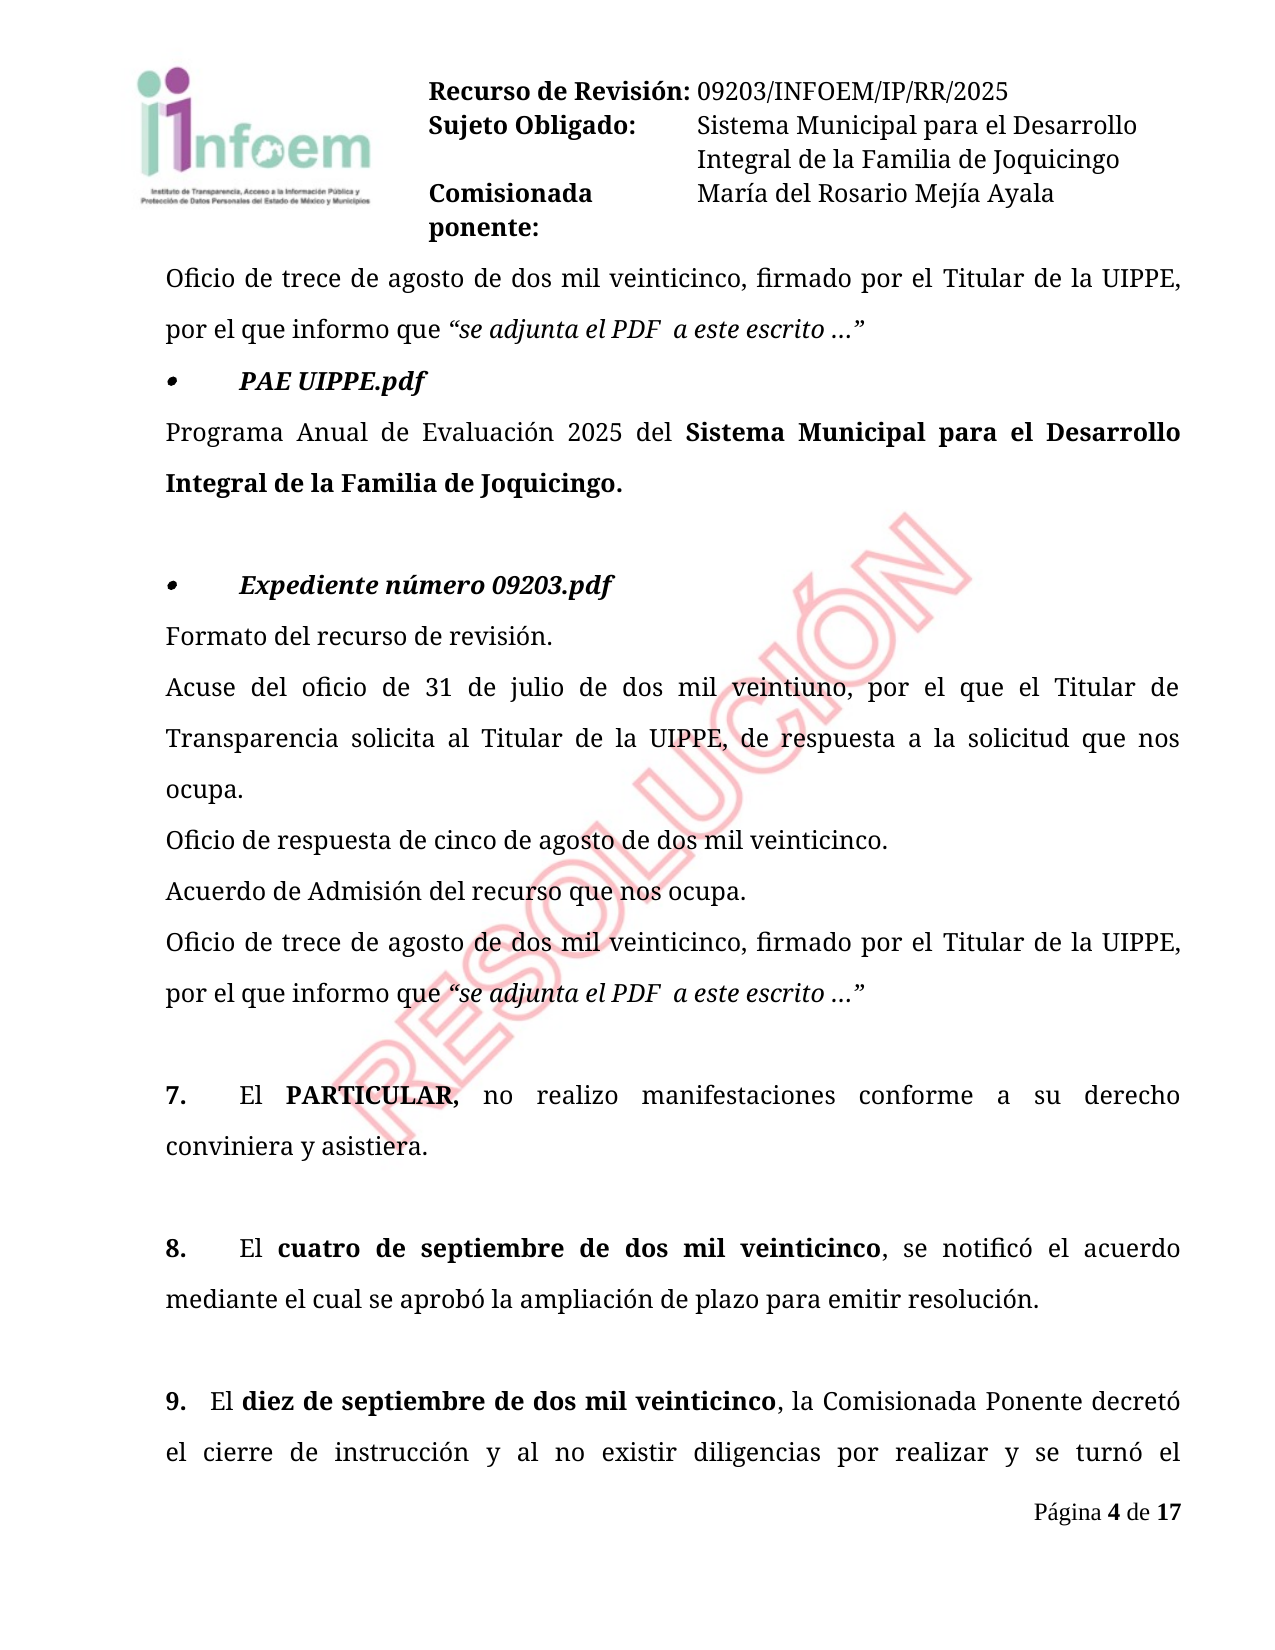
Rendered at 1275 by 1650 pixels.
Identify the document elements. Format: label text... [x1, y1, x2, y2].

list Expediente número 09203.pdf [165, 567, 1181, 601]
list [165, 1384, 1181, 1469]
list PAE UIPPE.pdf [165, 363, 1181, 397]
text Acuse del oficio de 31 de julio de dos mil veintiuno, por el que el Titular de Transparencia solicita al Titular de la UIPPE, de respuesta a la solicitud que nos ocupa. [165, 669, 1181, 806]
list El PARTICULAR, no realizo manifestaciones conforme a su derecho conviniera y asistiera. [165, 1078, 1181, 1163]
text Oficio de trece de agosto de dos mil veinticinco, firmado por el Titular de la UIPPE, por el que informo que “se adjunta el PDF a este escrito …” [165, 261, 1181, 346]
text Oficio de respuesta de cinco de agosto de dos mil veinticinco. [165, 822, 1181, 857]
text Acuerdo de Admisión del recurso que nos ocupa. [165, 873, 1181, 908]
text Programa Anual de Evaluación 2025 del Sistema Municipal para el Desarrollo Integral de la Familia de Joquicingo. [165, 414, 1181, 499]
picture [22, 9, 1251, 1610]
text Oficio de trece de agosto de dos mil veinticinco, firmado por el Titular de la UIPPE, por el que informo que “se adjunta el PDF a este escrito …” [165, 924, 1181, 1010]
list El cuatro de septiembre de dos mil veinticinco, se notificó el acuerdo mediante el cual se aprobó la ampliación de plazo para emitir resolución. [165, 1231, 1181, 1316]
text Formato del recurso de revisión. [165, 618, 1181, 652]
